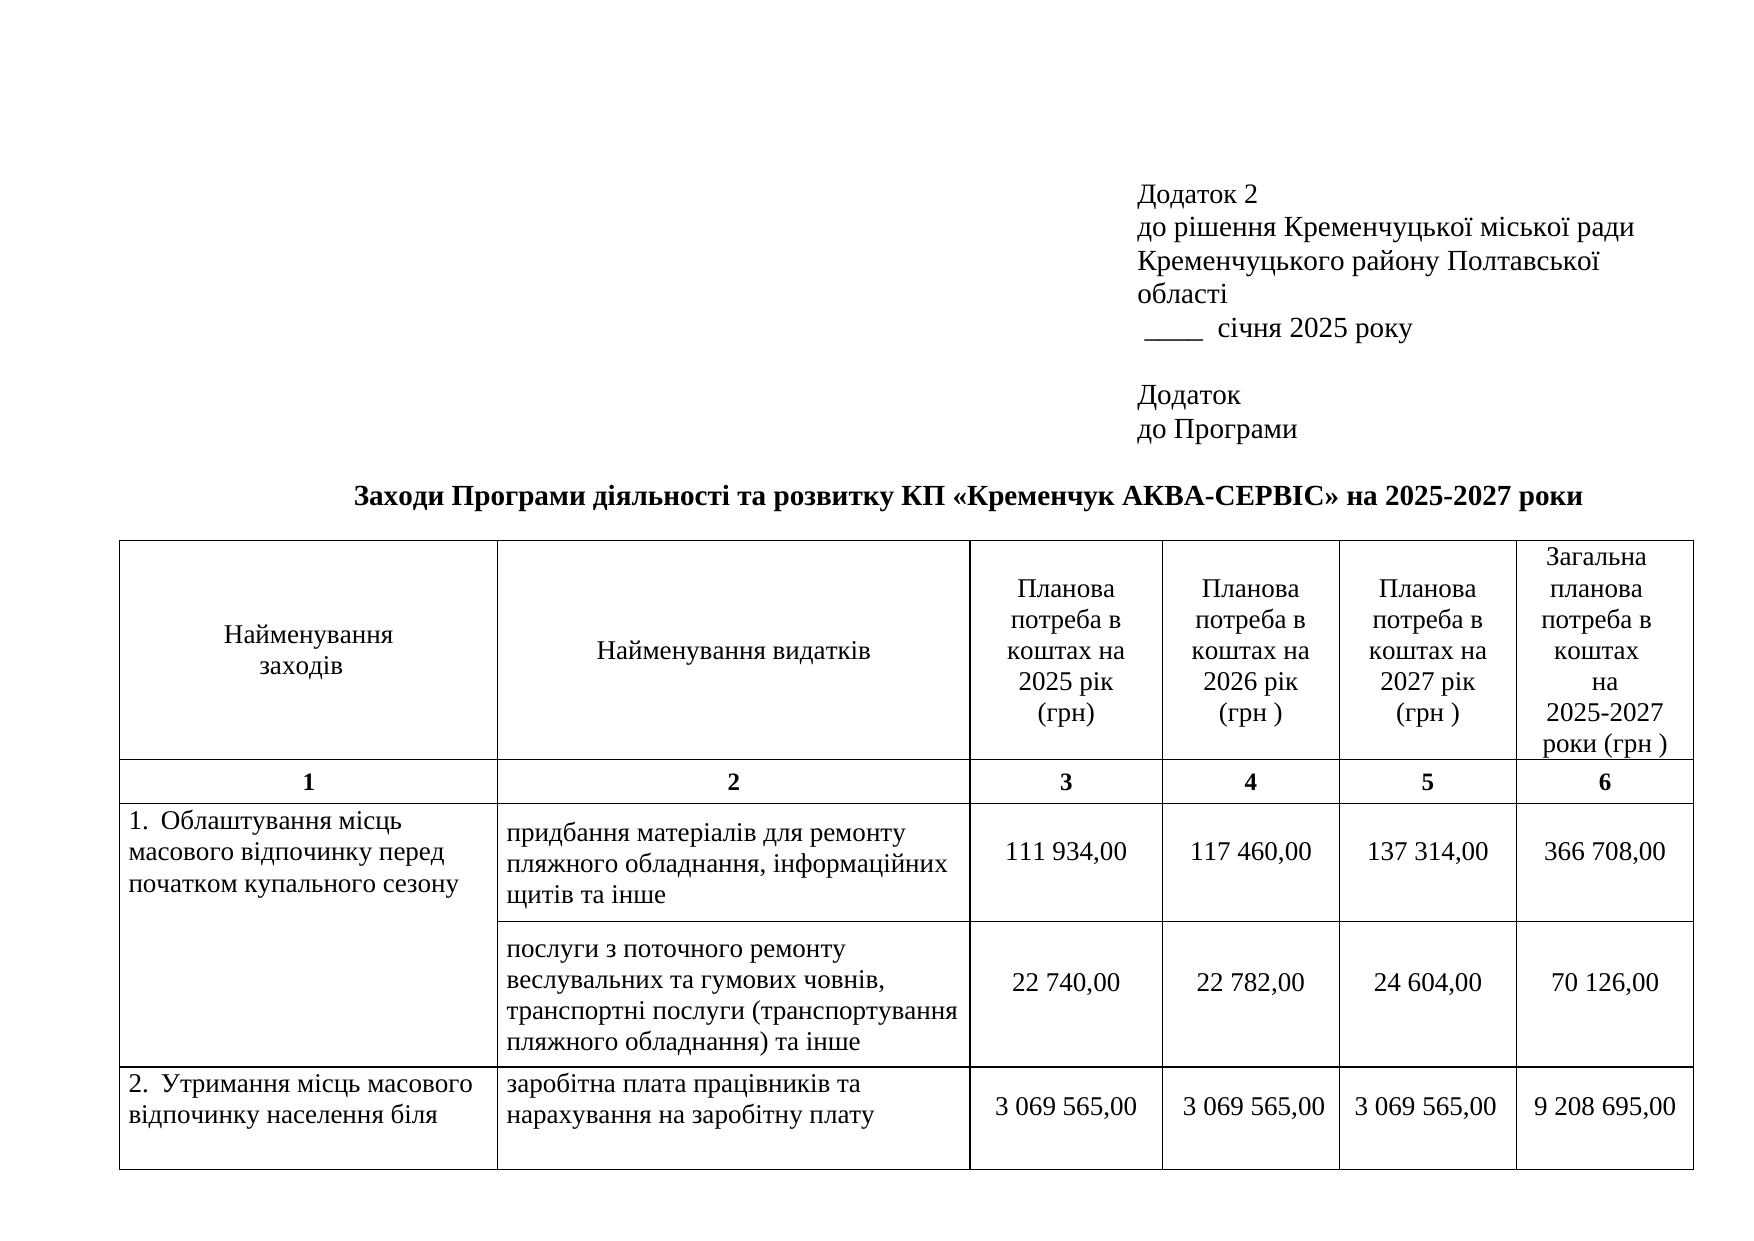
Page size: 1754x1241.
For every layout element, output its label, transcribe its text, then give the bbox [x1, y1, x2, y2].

table_cell 22 740,00 [971, 922, 1162, 1066]
table_cell 1 [120, 760, 497, 803]
table_cell 137 314,00 [1340, 804, 1516, 921]
table_header Планова потреба в коштах на 2027 рік (грн ) [1340, 541, 1516, 758]
table_cell 3 [971, 760, 1162, 803]
table_cell 3 069 565,00 [971, 1068, 1162, 1168]
table_header Найменування видатків [498, 541, 969, 758]
table_cell 24 604,00 [1340, 922, 1516, 1066]
text Заходи Програми діяльності та розвитку КП «Кременчук АКВА-СЕРВІС» на 2025-2027 роки [118, 478, 1695, 511]
table_header Загальна планова потреба в коштах на 2025-2027 роки (грн ) [1517, 541, 1693, 758]
table_cell 5 [1340, 760, 1516, 803]
table_cell придбання матеріалів для ремонту пляжного обладнання, інформаційних щитів та інше [498, 804, 969, 921]
table_cell заробітна плата працівників та нарахування на заробітну плату [498, 1068, 969, 1168]
table_cell 3 069 565,00 [1163, 1068, 1339, 1168]
table_cell 117 460,00 [1163, 804, 1339, 921]
table_cell 2 [498, 760, 969, 803]
text до рішення Кременчуцької міської ради Кременчуцького району Полтавської області [1137, 209, 1695, 310]
table_cell 1. Облаштування місць масового відпочинку перед початком купального сезону [120, 804, 497, 1066]
table_cell 4 [1163, 760, 1339, 803]
table_cell 70 126,00 [1517, 922, 1693, 1066]
table_header Найменування заходів [120, 541, 497, 758]
table_cell 6 [1517, 760, 1693, 803]
text Додаток [1137, 377, 1695, 411]
table_cell 9 208 695,00 [1517, 1068, 1693, 1168]
table_cell послуги з поточного ремонту веслувальних та гумових човнів, транспортні послуги (транспортування пляжного обладнання) та інше [498, 922, 969, 1066]
table_cell 22 782,00 [1163, 922, 1339, 1066]
text Додаток 2 [1137, 177, 1695, 209]
table_cell 3 069 565,00 [1340, 1068, 1516, 1168]
table_header Планова потреба в коштах на 2026 рік (грн ) [1163, 541, 1339, 758]
text до Програми [1137, 411, 1695, 444]
table_header Планова потреба в коштах на 2025 рік (грн) [971, 541, 1162, 758]
table_cell 366 708,00 [1517, 804, 1693, 921]
table_cell 2. Утримання місць масового відпочинку населення біля [120, 1068, 497, 1168]
table_cell 111 934,00 [971, 804, 1162, 921]
text ____ січня 2025 року [1137, 310, 1695, 344]
